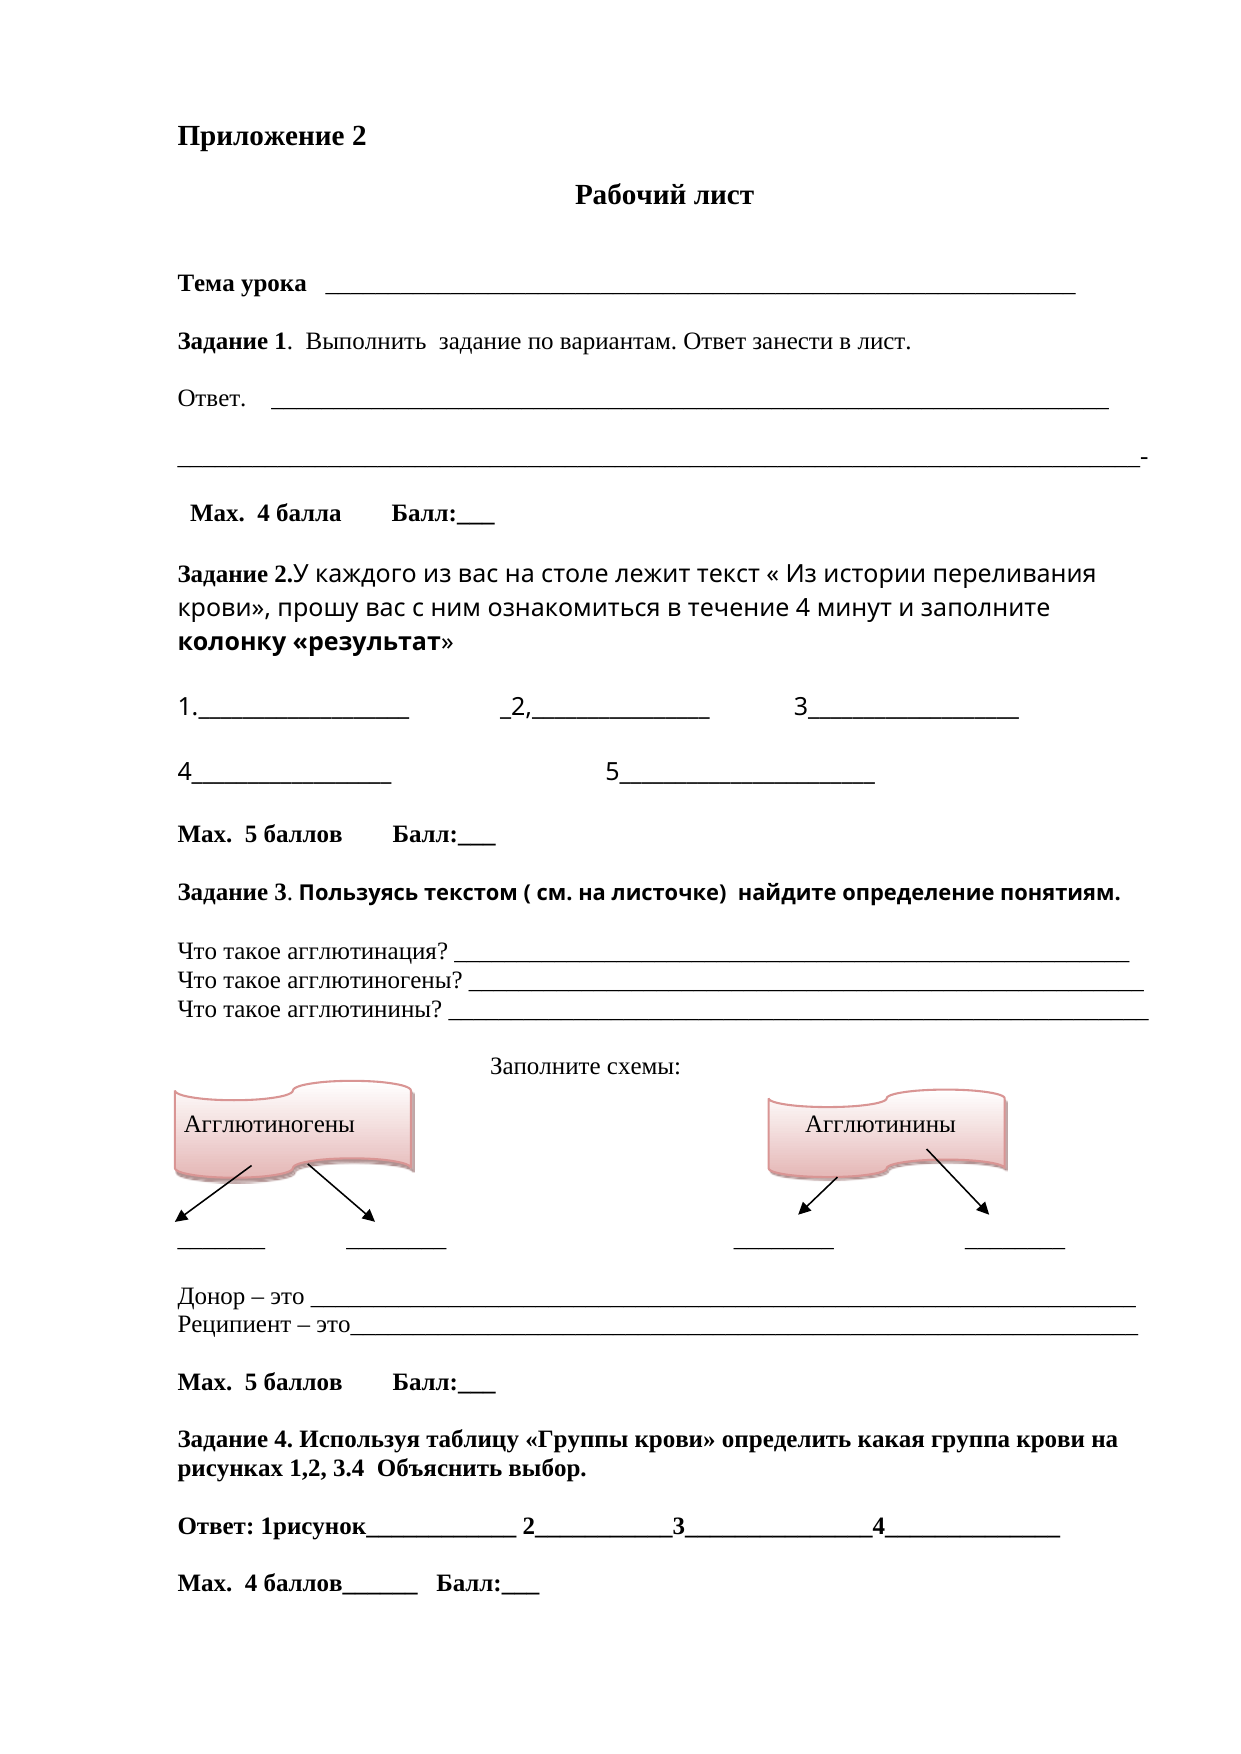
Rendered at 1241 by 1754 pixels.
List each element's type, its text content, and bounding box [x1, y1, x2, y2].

text Мах. 5 баллов Балл:___ [177, 819, 1152, 848]
text Что такое агглютинация? ______________________________________________________ [177, 936, 1152, 965]
text Ответ. ___________________________________________________________________ [177, 383, 1152, 412]
text Мах. 5 баллов Балл:___ [177, 1367, 1152, 1396]
text Задание 2.У каждого из вас на столе лежит текст « Из истории переливания крови», прошу вас с ним ознакомиться в течение 4 минут и заполните колонку «результат» [177, 555, 1152, 657]
text Донор – это __________________________________________________________________ [177, 1281, 1152, 1309]
text Задание 1. Выполнить задание по вариантам. Ответ занести в лист. [177, 326, 1152, 355]
text _______ ________ ________ ________ [177, 1223, 1152, 1252]
text Агглютиногены Агглютинины [177, 1109, 1152, 1138]
text Задание 4. Используя таблицу «Группы крови» определить какая группа крови на рисунках 1,2, 3.4 Объяснить выбор. [177, 1424, 1152, 1482]
text Задание 3. Пользуясь текстом ( см. на листочке) найдите определение понятиям. [177, 877, 1152, 907]
text _____________________________________________________________________________- [177, 441, 1152, 470]
text Заполните схемы: [177, 1051, 1152, 1080]
text Реципиент – это_______________________________________________________________ [177, 1309, 1152, 1338]
text Приложение 2 [177, 118, 1152, 152]
text Мах. 4 балла Балл:___ [177, 498, 1152, 527]
text Что такое агглютинины? ________________________________________________________ [177, 994, 1152, 1023]
text Мах. 4 баллов______ Балл:___ [177, 1568, 1152, 1597]
text 1.___________________ _2,________________ 3___________________ [177, 689, 1152, 723]
text 4__________________ 5_______________________ [177, 754, 1152, 788]
text Что такое агглютиногены? ______________________________________________________ [177, 965, 1152, 994]
text Рабочий лист [177, 177, 1152, 211]
text Тема урока ____________________________________________________________ [177, 268, 1152, 297]
text Ответ: 1рисунок____________ 2___________3_______________4______________ [177, 1511, 1152, 1539]
